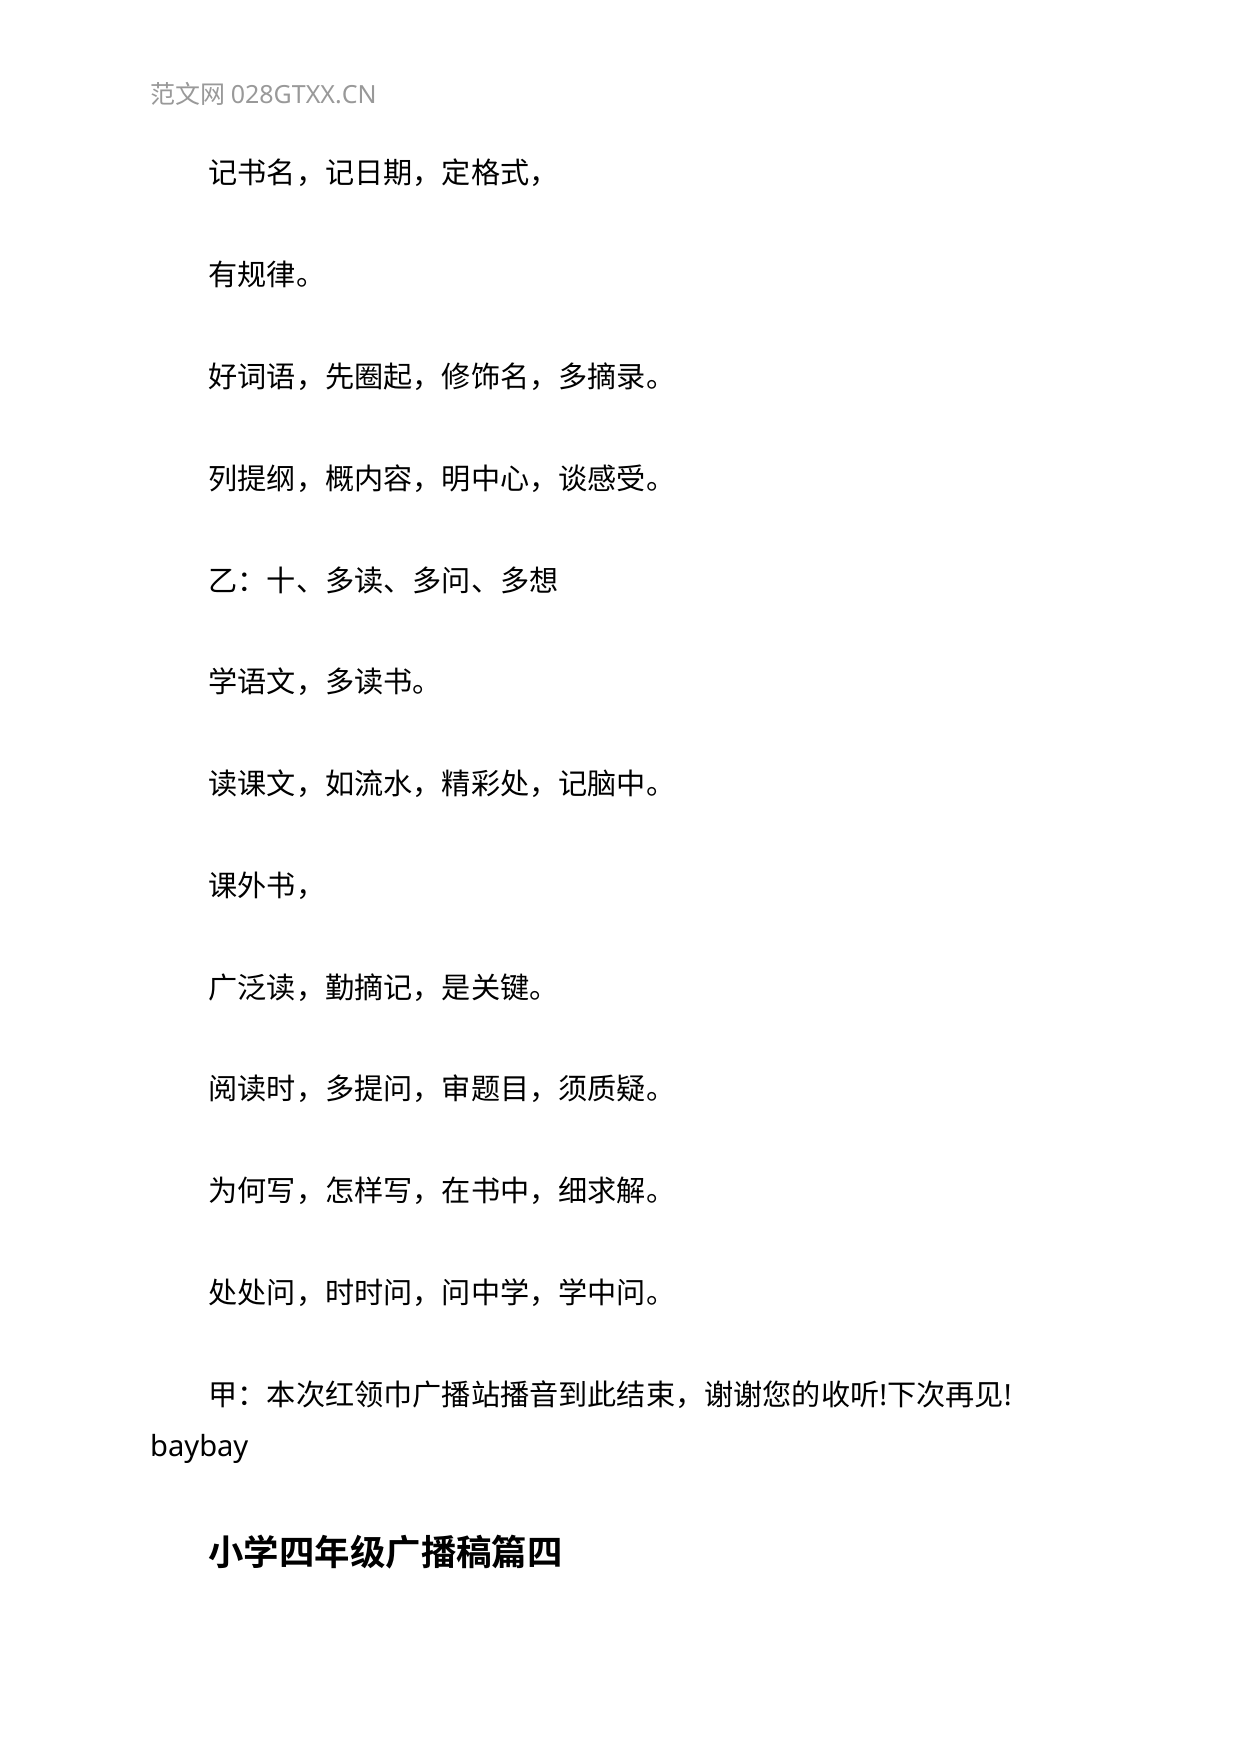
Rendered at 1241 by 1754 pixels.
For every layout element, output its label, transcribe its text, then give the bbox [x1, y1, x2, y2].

text 读课文，如流水，精彩处，记脑中。 [150, 761, 1090, 803]
text 阅读时，多提问，审题目，须质疑。 [150, 1066, 1090, 1108]
text 为何写，怎样写，在书中，细求解。 [150, 1168, 1090, 1210]
text 好词语，先圈起，修饰名，多摘录。 [150, 353, 1090, 396]
text 处处问，时时问，问中学，学中问。 [150, 1269, 1090, 1312]
text 小学四年级广播稿篇四 [150, 1524, 1090, 1575]
text 乙：十、多读、多问、多想 [150, 557, 1090, 599]
text 列提纲，概内容，明中心，谈感受。 [150, 455, 1090, 498]
text 课外书， [150, 862, 1090, 905]
text 学语文，多读书。 [150, 659, 1090, 701]
text 广泛读，勤摘记，是关键。 [150, 964, 1090, 1006]
text 记书名，记日期，定格式， [150, 150, 1090, 192]
text 有规律。 [150, 252, 1090, 294]
text 甲：本次红领巾广播站播音到此结束，谢谢您的收听!下次再见!baybay [150, 1371, 1090, 1465]
